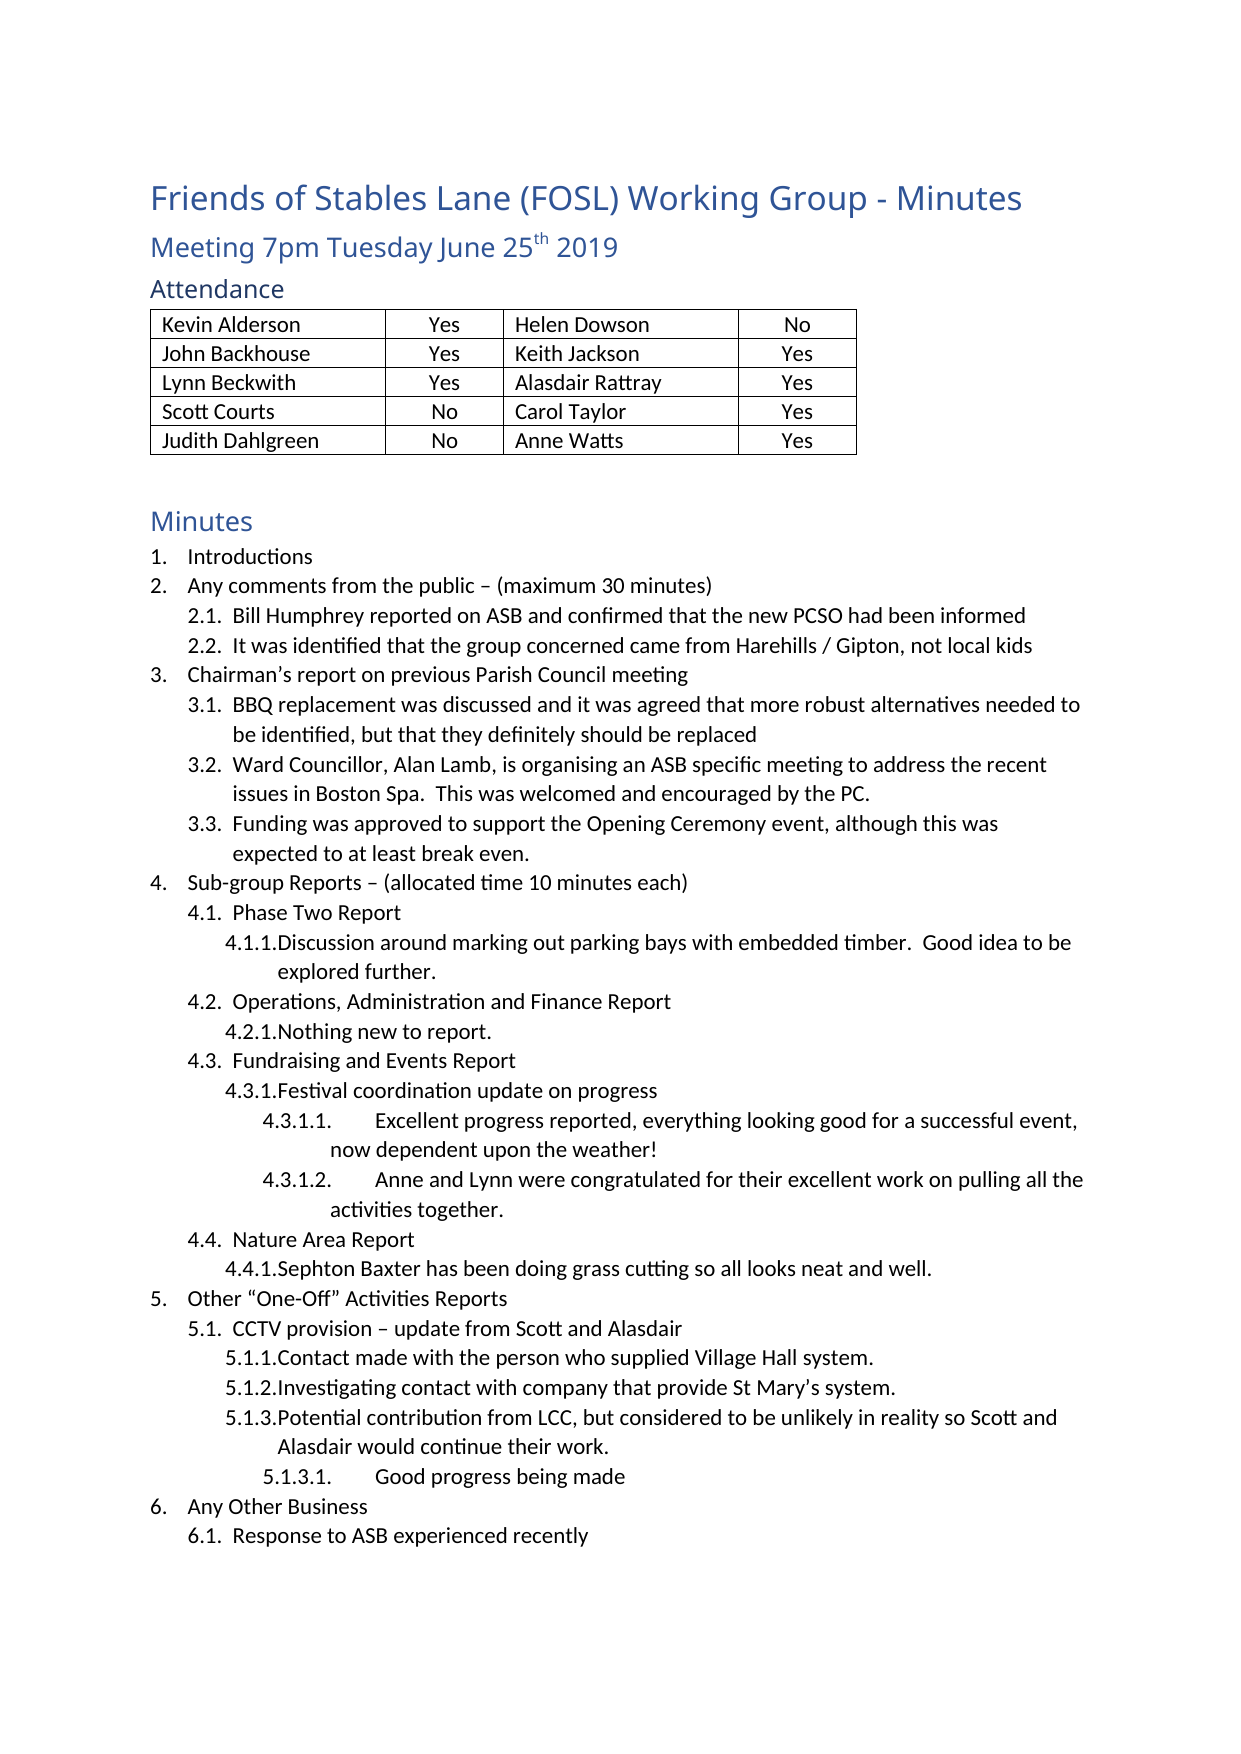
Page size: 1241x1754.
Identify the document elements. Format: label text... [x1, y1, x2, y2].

list It was identified that the group concerned came from Harehills / Gipton, not local kids [187, 631, 1090, 659]
subtitle Meeting 7pm Tuesday June 25th 2019 [150, 228, 1090, 265]
list Ward Councillor, Alan Lamb, is organising an ASB specific meeting to address the recent issues in Boston Spa. This was welcomed and encouraged by the PC. [187, 750, 1090, 807]
table_cell Yes [386, 368, 503, 396]
list Introductions [150, 542, 1090, 570]
list Nature Area Report [187, 1225, 1090, 1253]
table_cell Yes [739, 426, 856, 454]
table_cell Scott Courts [151, 397, 385, 425]
list Fundraising and Events Report [187, 1047, 1090, 1074]
table_header No [739, 310, 856, 338]
list Funding was approved to support the Opening Ceremony event, although this was expected to at least break even. [187, 809, 1090, 867]
table_cell No [386, 426, 503, 454]
list Response to ASB experienced recently [187, 1522, 1090, 1549]
list Sephton Baxter has been doing grass cutting so all looks neat and well. [225, 1254, 1090, 1282]
list BBQ replacement was discussed and it was agreed that more robust alternatives needed to be identified, but that they definitely should be replaced [187, 690, 1090, 748]
table_cell Yes [739, 368, 856, 396]
table_header Helen Dowson [504, 310, 738, 338]
table_cell Alasdair Rattray [504, 368, 738, 396]
list Any comments from the public – (maximum 30 minutes) [150, 572, 1090, 599]
list Phase Two Report [187, 898, 1090, 926]
list CCTV provision – update from Scott and Alasdair [187, 1314, 1090, 1342]
table_cell Judith Dahlgreen [151, 426, 385, 454]
list Sub-group Reports – (allocated time 10 minutes each) [150, 868, 1090, 896]
table_cell Anne Watts [504, 426, 738, 454]
list Bill Humphrey reported on ASB and confirmed that the new PCSO had been informed [187, 601, 1090, 629]
list Contact made with the person who supplied Village Hall system. [225, 1343, 1090, 1371]
list Investigating contact with company that provide St Mary’s system. [225, 1373, 1090, 1401]
list Potential contribution from LCC, but considered to be unlikely in reality so Scott and Alasdair would continue their work. [225, 1403, 1090, 1461]
list Festival coordination update on progress [225, 1076, 1090, 1104]
subtitle Friends of Stables Lane (FOSL) Working Group - Minutes [150, 175, 1090, 220]
table_header Kevin Alderson [151, 310, 385, 338]
list Operations, Administration and Finance Report [187, 987, 1090, 1015]
list Nothing new to report. [225, 1017, 1090, 1045]
list Other “One-Off” Activities Reports [150, 1284, 1090, 1312]
list Good progress being made [262, 1462, 1090, 1490]
subtitle Attendance [150, 272, 1090, 306]
table_cell Yes [739, 339, 856, 367]
list Anne and Lynn were congratulated for their excellent work on pulling all the activities together. [262, 1165, 1090, 1223]
table_header Yes [386, 310, 503, 338]
list Excellent progress reported, everything looking good for a successful event, now dependent upon the weather! [262, 1106, 1090, 1164]
table_cell Yes [386, 339, 503, 367]
table_cell Lynn Beckwith [151, 368, 385, 396]
list Discussion around marking out parking bays with embedded timber. Good idea to be explored further. [225, 928, 1090, 986]
table_cell Yes [739, 397, 856, 425]
table_cell Keith Jackson [504, 339, 738, 367]
list Chairman’s report on previous Parish Council meeting [150, 661, 1090, 689]
table_cell Carol Taylor [504, 397, 738, 425]
list Any Other Business [150, 1492, 1090, 1520]
table_cell John Backhouse [151, 339, 385, 367]
table_cell No [386, 397, 503, 425]
subtitle Minutes [150, 502, 1090, 539]
